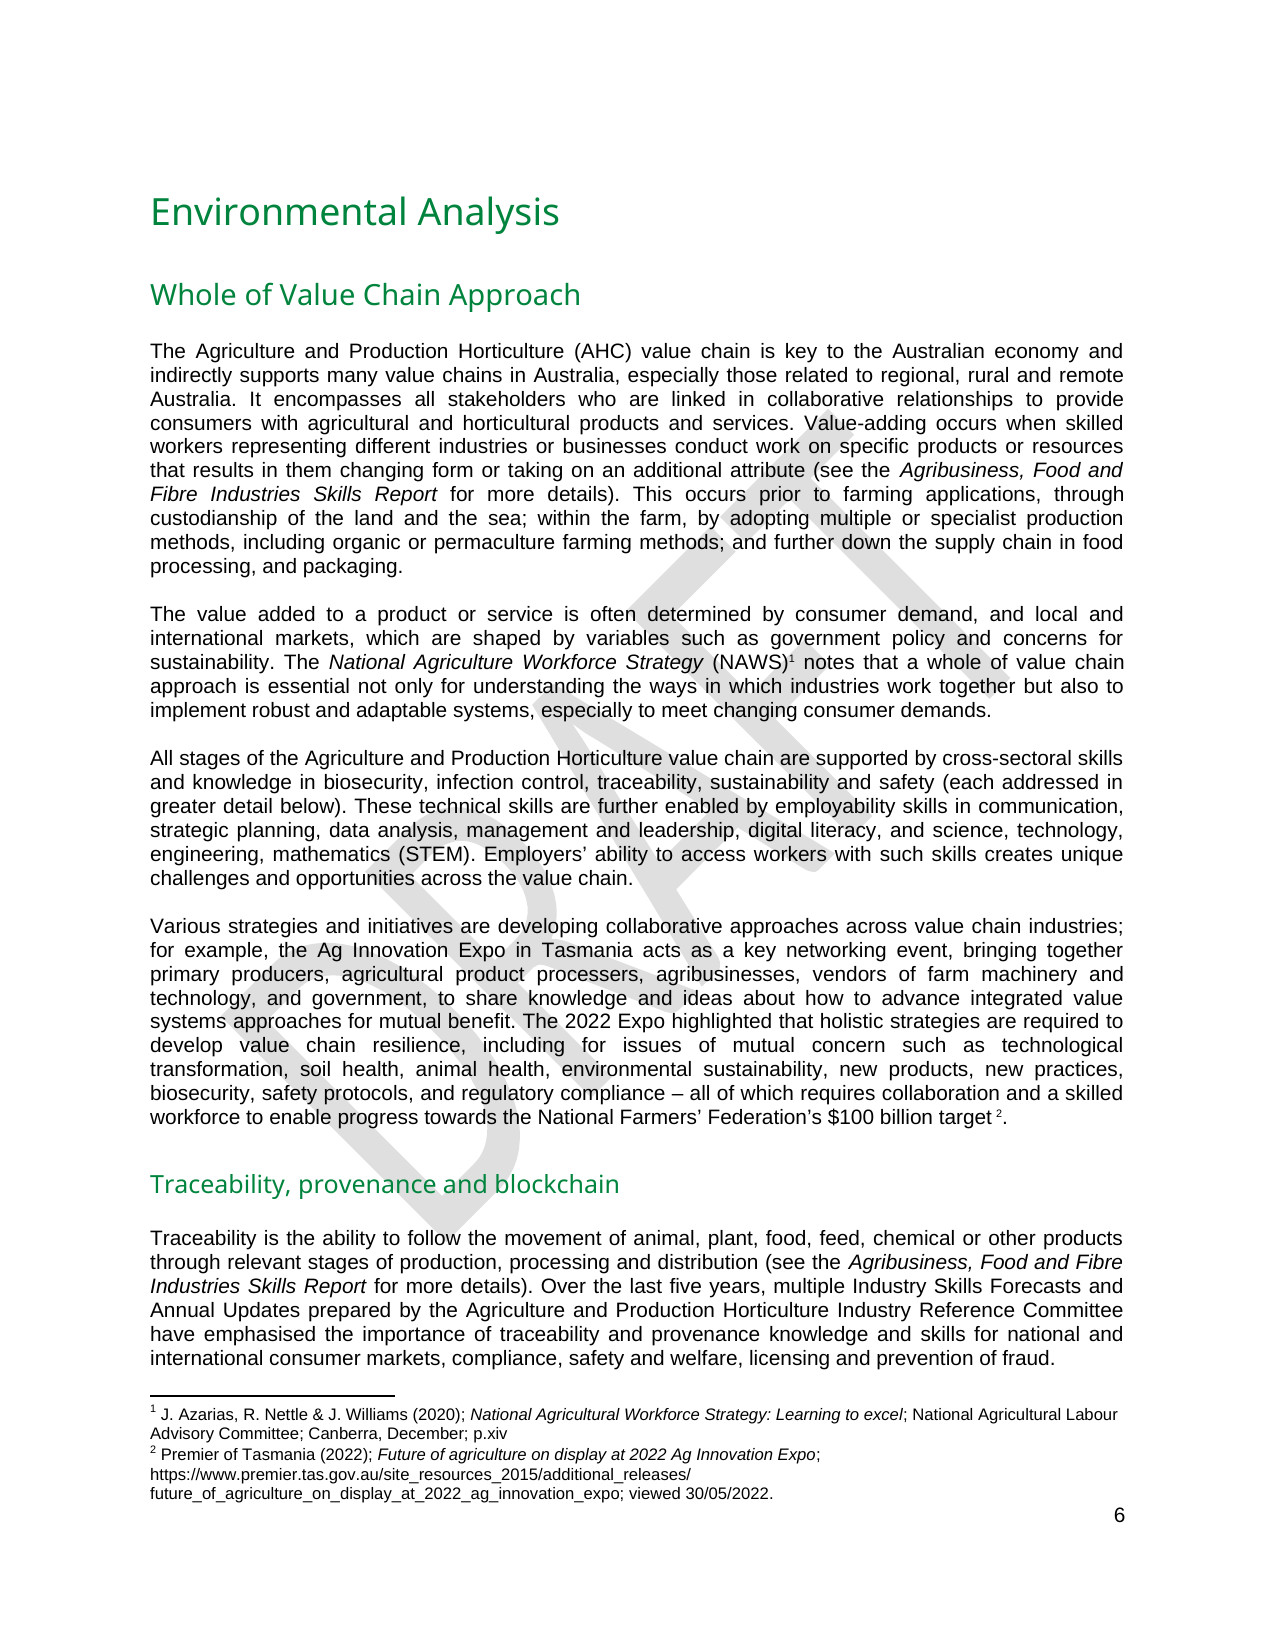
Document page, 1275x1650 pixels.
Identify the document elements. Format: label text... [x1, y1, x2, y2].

text Various strategies and initiatives are developing collaborative approaches across value chain industries; for example, the Ag Innovation Expo in Tasmania acts as a key networking event, bringing together primary producers, agricultural product processers, agribusinesses, vendors of farm machinery and technology, and government, to share knowledge and ideas about how to advance integrated value systems approaches for mutual benefit. The 2022 Expo highlighted that holistic strategies are required to develop value chain resilience, including for issues of mutual concern such as technological transformation, soil health, animal health, environmental sustainability, new products, new practices, biosecurity, safety protocols, and regulatory compliance – all of which requires collaboration and a skilled workforce to enable progress towards the National Farmers’ Federation’s $100 billion target . [150, 913, 1125, 1129]
text Traceability is the ability to follow the movement of animal, plant, food, feed, chemical or other products through relevant stages of production, processing and distribution (see the Agribusiness, Food and Fibre Industries Skills Report for more details). Over the last five years, multiple Industry Skills Forecasts and Annual Updates prepared by the Agriculture and Production Horticulture Industry Reference Committee have emphasised the importance of traceability and provenance knowledge and skills for national and international consumer markets, compliance, safety and welfare, licensing and prevention of fraud. [150, 1226, 1125, 1369]
text All stages of the Agriculture and Production Horticulture value chain are supported by cross-sectoral skills and knowledge in biosecurity, infection control, traceability, sustainability and safety (each addressed in greater detail below). These technical skills are further enabled by employability skills in communication, strategic planning, data analysis, management and leadership, digital literacy, and science, technology, engineering, mathematics (STEM). Employers’ ability to access workers with such skills creates unique challenges and opportunities across the value chain. [150, 746, 1125, 889]
subtitle Traceability, provenance and blockchain [150, 1167, 1125, 1201]
text The Agriculture and Production Horticulture (AHC) value chain is key to the Australian economy and indirectly supports many value chains in Australia, especially those related to regional, rural and remote Australia. It encompasses all stakeholders who are linked in collaborative relationships to provide consumers with agricultural and horticultural products and services. Value-adding occurs when skilled workers representing different industries or businesses conduct work on specific products or resources that results in them changing form or taking on an additional attribute (see the Agribusiness, Food and Fibre Industries Skills Report for more details). This occurs prior to farming applications, through custodianship of the land and the sea; within the farm, by adopting multiple or specialist production methods, including organic or permaculture farming methods; and further down the supply chain in food processing, and packaging. [150, 338, 1125, 578]
subtitle Whole of Value Chain Approach [150, 274, 1125, 313]
subtitle Environmental Analysis [150, 185, 1125, 236]
text The value added to a product or service is often determined by consumer demand, and local and international markets, which are shaped by variables such as government policy and concerns for sustainability. The National Agriculture Workforce Strategy (NAWS) notes that a whole of value chain approach is essential not only for understanding the ways in which industries work together but also to implement robust and adaptable systems, especially to meet changing consumer demands. [150, 602, 1125, 722]
